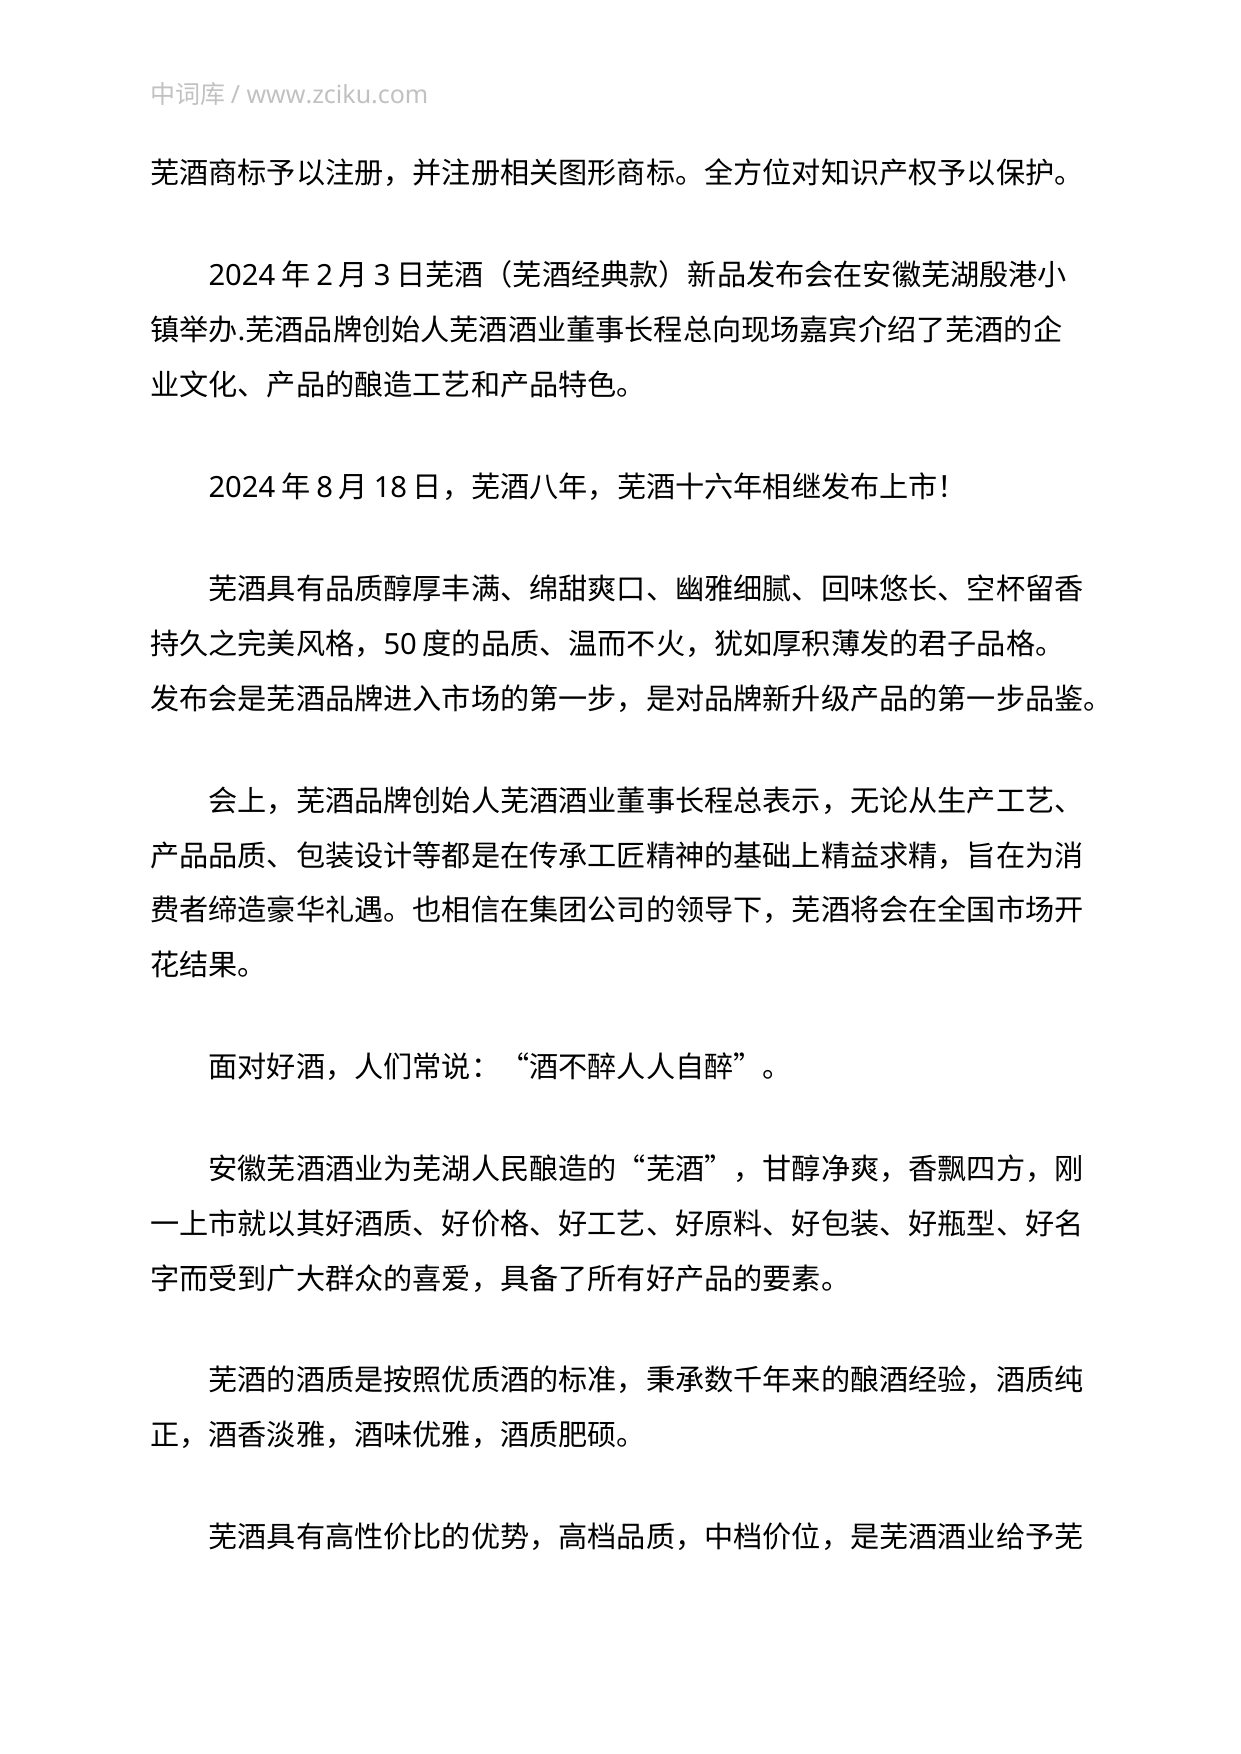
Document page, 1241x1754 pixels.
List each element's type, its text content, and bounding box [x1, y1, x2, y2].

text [150, 1514, 1090, 1556]
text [150, 150, 1090, 192]
text 会上，芜酒品牌创始人芜酒酒业董事长程总表示，无论从生产工艺、产品品质、包装设计等都是在传承工匠精神的基础上精益求精，旨在为消费者缔造豪华礼遇。也相信在集团公司的领导下，芜酒将会在全国市场开花结果。 [150, 777, 1090, 984]
text 安徽芜酒酒业为芜湖人民酿造的“芜酒”，甘醇净爽，香飘四方，刚一上市就以其好酒质、好价格、好工艺、好原料、好包装、好瓶型、好名字而受到广大群众的喜爱，具备了所有好产品的要素。 [150, 1145, 1090, 1297]
text 2024年8月18日，芜酒八年，芜酒十六年相继发布上市！ [150, 463, 1090, 506]
text 2024年2月3日芜酒（芜酒经典款）新品发布会在安徽芜湖殷港小镇举办.芜酒品牌创始人芜酒酒业董事长程总向现场嘉宾介绍了芜酒的企业文化、产品的酿造工艺和产品特色。 [150, 252, 1090, 404]
text 芜酒具有品质醇厚丰满、绵甜爽口、幽雅细腻、回味悠长、空杯留香持久之完美风格，50度的品质、温而不火，犹如厚积薄发的君子品格。发布会是芜酒品牌进入市场的第一步，是对品牌新升级产品的第一步品鉴。 [150, 566, 1090, 718]
text 面对好酒，人们常说：“酒不醉人人自醉”。 [150, 1044, 1090, 1086]
text 芜酒的酒质是按照优质酒的标准，秉承数千年来的酿酒经验，酒质纯正，酒香淡雅，酒味优雅，酒质肥硕。 [150, 1357, 1090, 1454]
